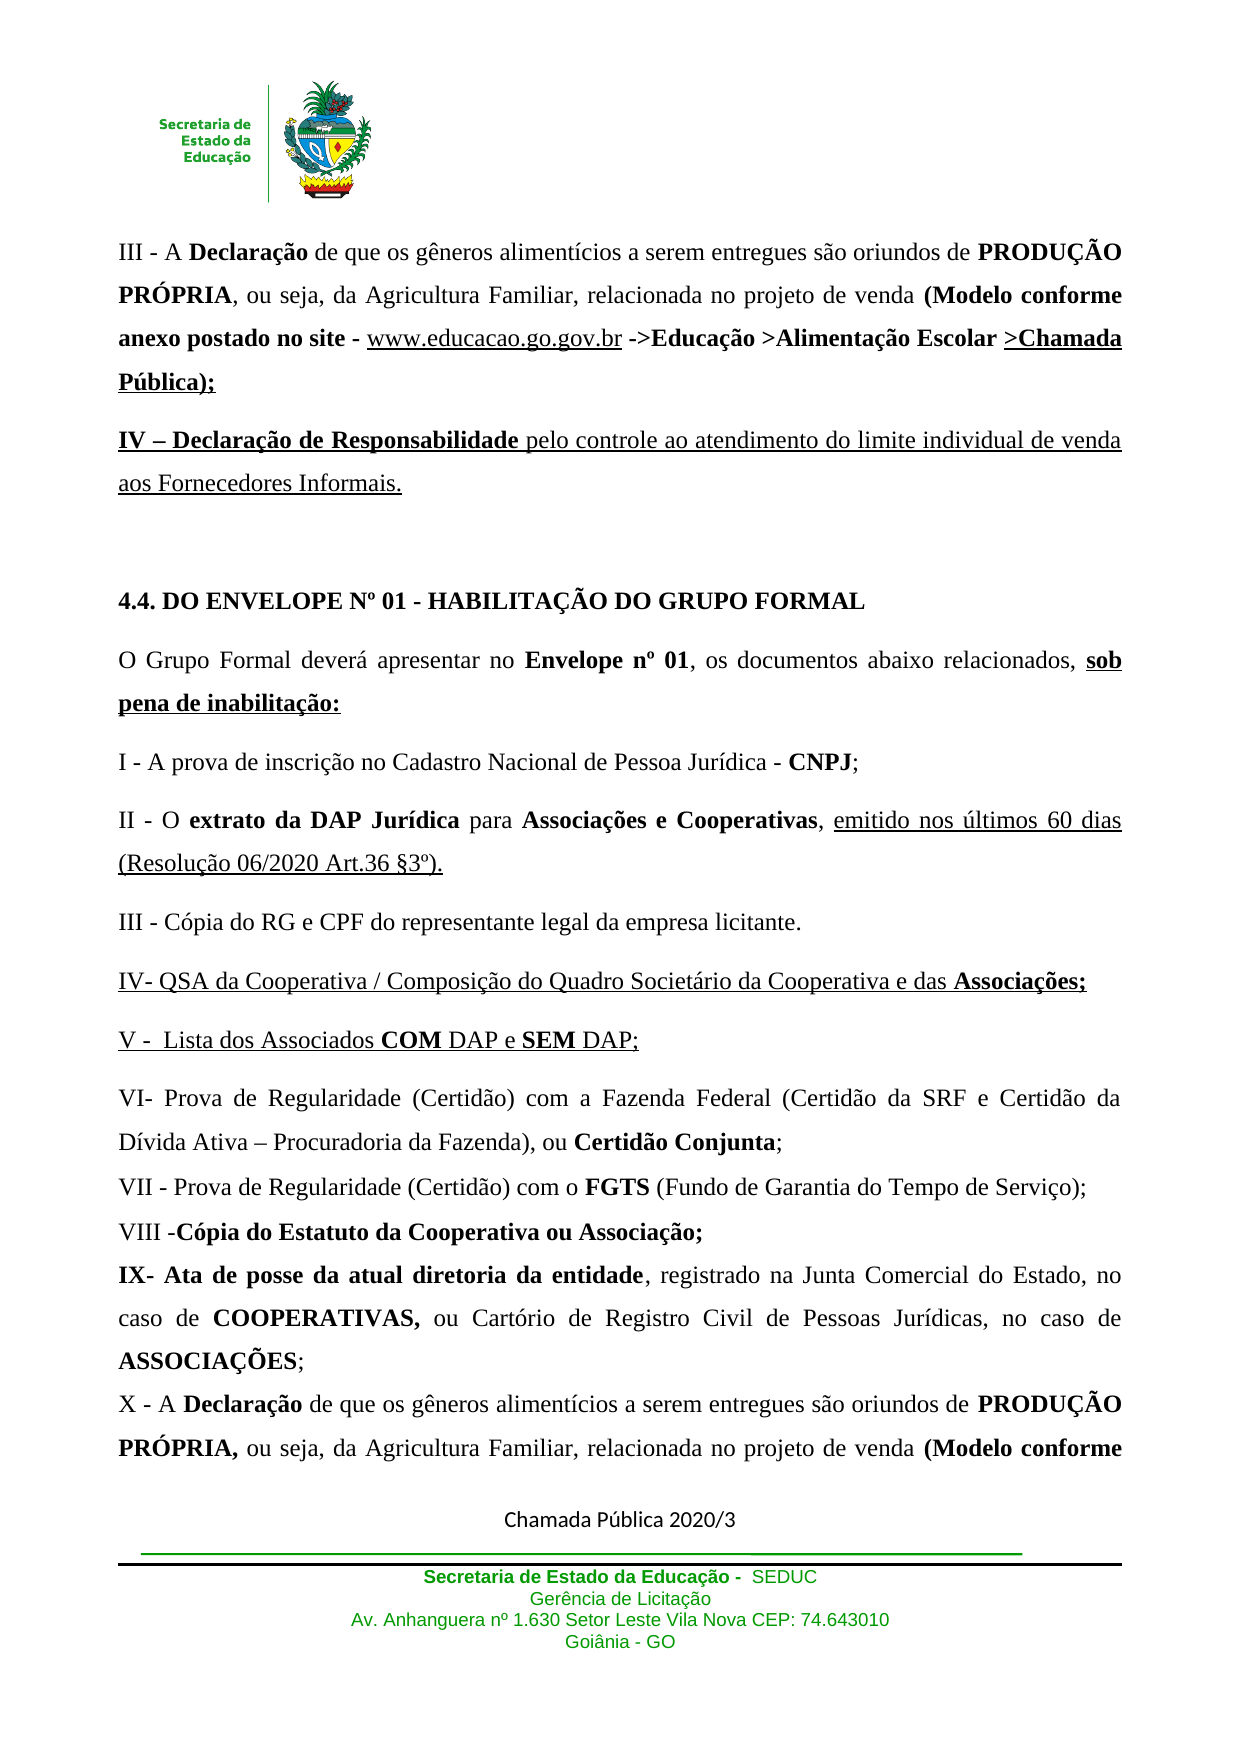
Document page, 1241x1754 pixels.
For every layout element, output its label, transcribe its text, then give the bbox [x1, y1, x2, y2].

text VI- Prova de Regularidade (Certidão) com a Fazenda Federal (Certidão da SRF e Certidão da Dívida Ativa – Procuradoria da Fazenda), ou Certidão Conjunta; [118, 1083, 1122, 1155]
text IX- Ata de posse da atual diretoria da entidade, registrado na Junta Comercial do Estado, no caso de COOPERATIVAS, ou Cartório de Registro Civil de Pessoas Jurídicas, no caso de ASSOCIAÇÕES; [118, 1260, 1122, 1375]
text III - Cópia do RG e CPF do representante legal da empresa licitante. [118, 907, 1122, 936]
text IV- QSA da Cooperativa / Composição do Quadro Societário da Cooperativa e das Associações; [118, 966, 1122, 995]
picture [118, 73, 412, 210]
text II - O extrato da DAP Jurídica para Associações e Cooperativas, emitido nos últimos 60 dias (Resolução 06/2020 Art.36 §3º). [118, 805, 1122, 877]
text VIII -Cópia do Estatuto da Cooperativa ou Associação; [118, 1217, 1122, 1246]
text III - A Declaração de que os gêneros alimentícios a serem entregues são oriundos de PRODUÇÃO PRÓPRIA, ou seja, da Agricultura Familiar, relacionada no projeto de venda (Modelo conforme anexo postado no site - www.educacao.go.gov.br ->Educação >Alimentação Escolar >Chamada Pública); [118, 237, 1122, 395]
text IV – Declaração de Responsabilidade pelo controle ao atendimento do limite individual de venda aos Fornecedores Informais. [118, 425, 1122, 450]
text V - Lista dos Associados COM DAP e SEM DAP; [118, 1025, 1122, 1053]
text 4.4. DO ENVELOPE Nº 01 - HABILITAÇÃO DO GRUPO FORMAL [118, 586, 1122, 615]
text IV – Declaração de Responsabilidade pelo controle ao atendimento do limite individual de venda aos Fornecedores Informais. [118, 452, 1122, 497]
text O Grupo Formal deverá apresentar no Envelope nº 01, os documentos abaixo relacionados, sob pena de inabilitação: [118, 645, 1122, 717]
text VII - Prova de Regularidade (Certidão) com o FGTS (Fundo de Garantia do Tempo de Serviço); [118, 1172, 1122, 1201]
text I - A prova de inscrição no Cadastro Nacional de Pessoa Jurídica - CNPJ; [118, 747, 1122, 775]
